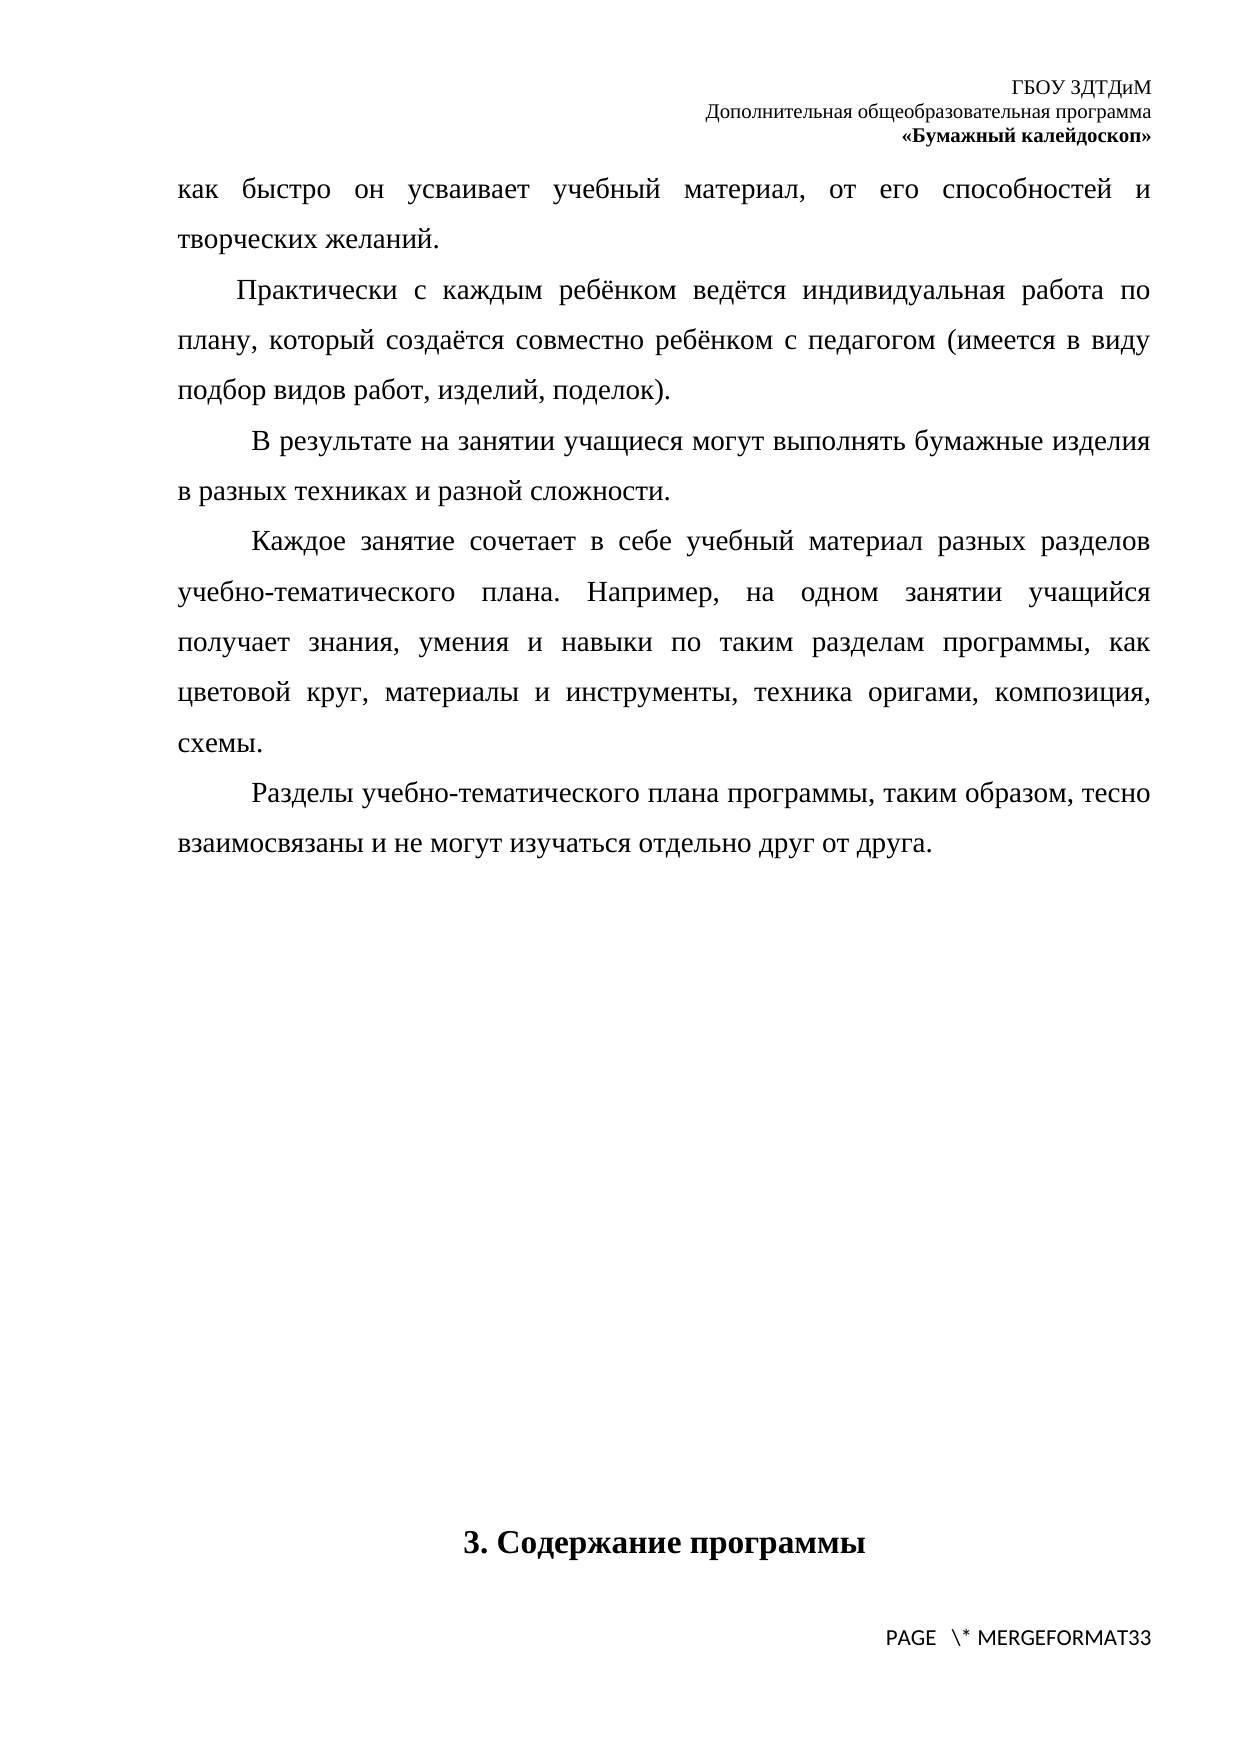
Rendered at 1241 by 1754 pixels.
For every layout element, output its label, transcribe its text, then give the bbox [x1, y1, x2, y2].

text Разделы учебно-тематического плана программы, таким образом, тесно взаимосвязаны и не могут изучаться отдельно друг от друга. [177, 775, 1152, 859]
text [177, 171, 1152, 255]
text В результате на занятии учащиеся могут выполнять бумажные изделия в разных техниках и разной сложности. [177, 423, 1152, 507]
text Каждое занятие сочетает в себе учебный материал разных разделов учебно-тематического плана. Например, на одном занятии учащийся получает знания, умения и навыки по таким разделам программы, как цветовой круг, материалы и инструменты, техника оригами, композиция, схемы. [177, 523, 1152, 758]
text Практически с каждым ребёнком ведётся индивидуальная работа по плану, который создаётся совместно ребёнком с педагогом (имеется в виду подбор видов работ, изделий, поделок). [177, 272, 1152, 406]
text 3. Содержание программы [177, 1522, 1152, 1561]
